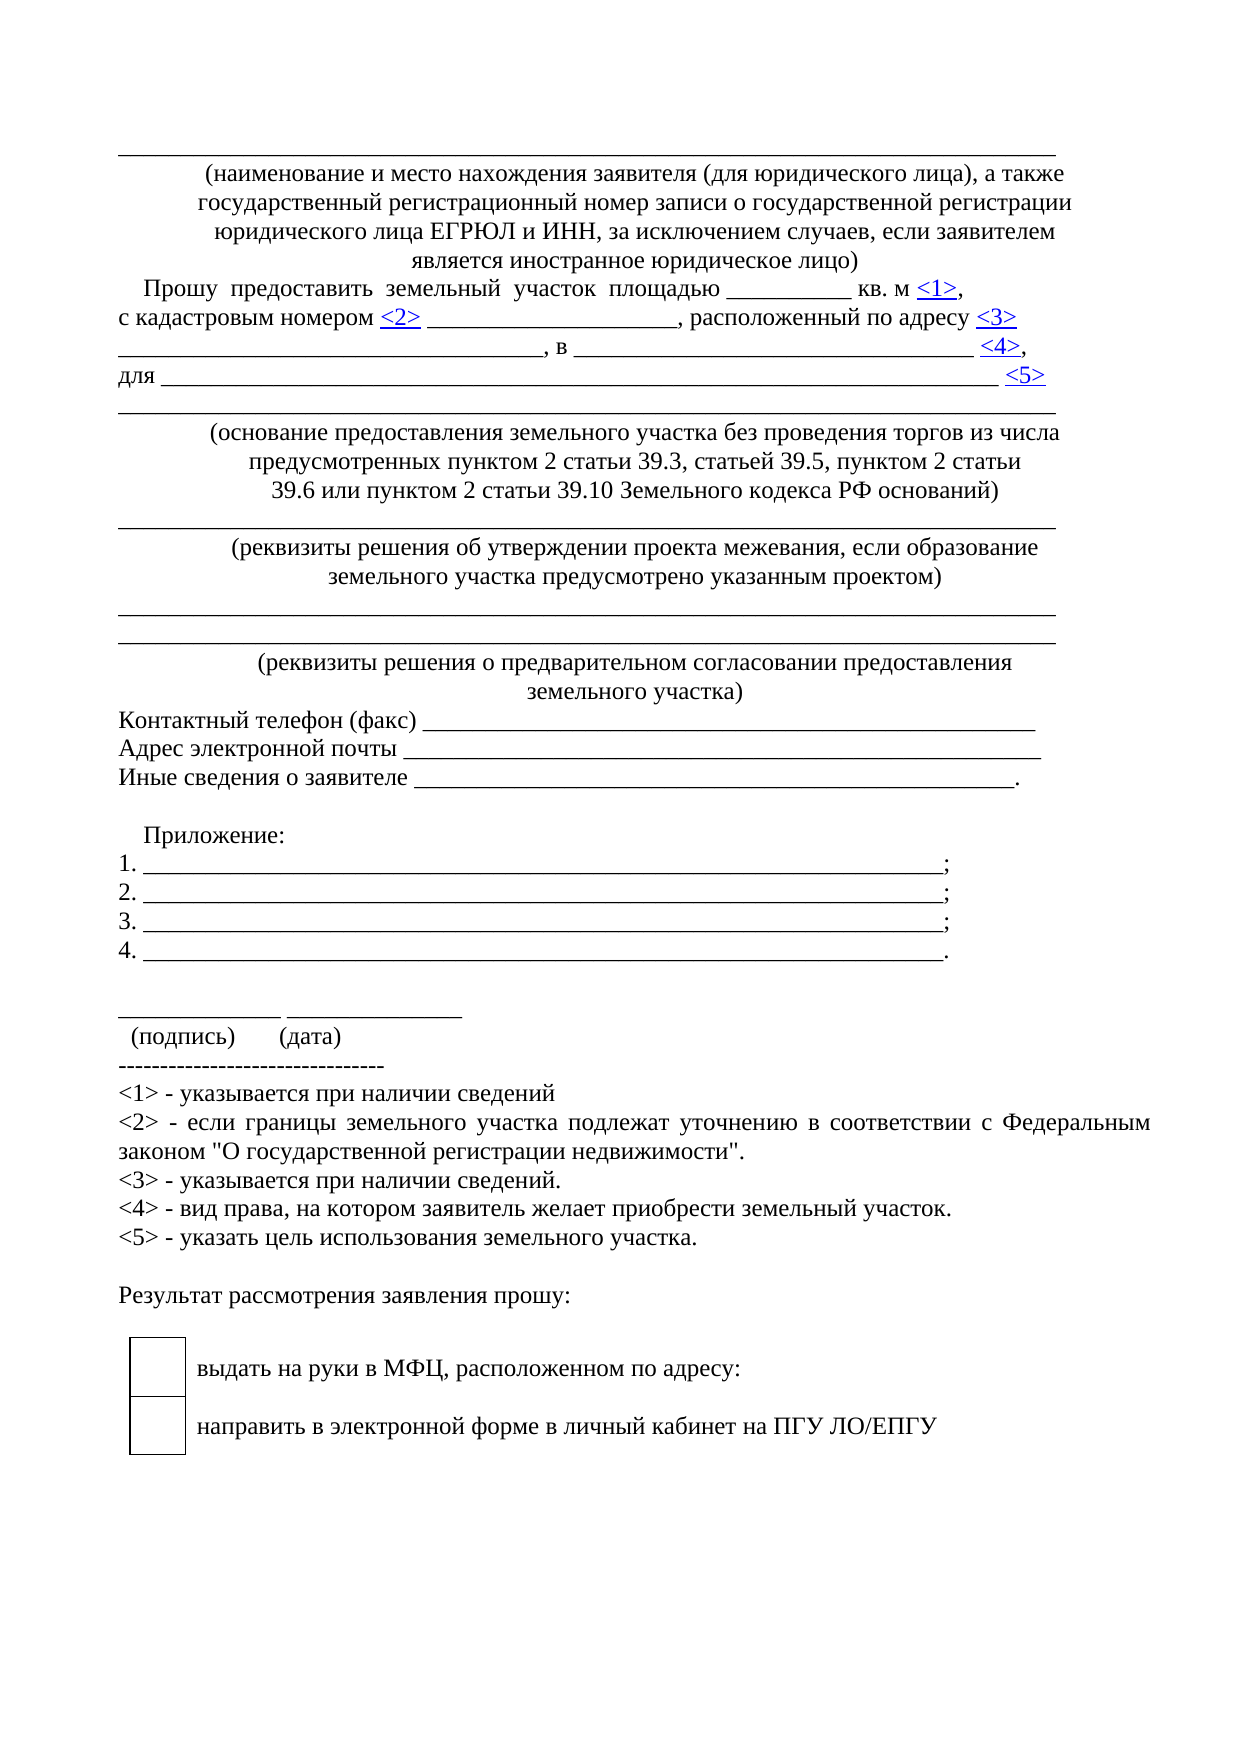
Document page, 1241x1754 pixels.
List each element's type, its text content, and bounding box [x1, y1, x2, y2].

text ___________________________________________________________________________ [118, 618, 1152, 647]
text земельного участка предусмотрено указанным проектом) [118, 561, 1152, 590]
text 4. ________________________________________________________________. [118, 935, 1152, 963]
table_cell [131, 1397, 185, 1454]
text _____________ ______________ [118, 992, 1152, 1021]
text Контактный телефон (факс) _________________________________________________ [118, 705, 1152, 733]
text Адрес электронной почты ___________________________________________________ [118, 733, 1152, 762]
text земельного участка) [118, 676, 1152, 705]
text Прошу предоставить земельный участок площадью __________ кв. м <1>, [118, 273, 1152, 302]
table_cell направить в электронной форме в личный кабинет на ПГУ ЛО/ЕПГУ [186, 1396, 1163, 1454]
table_header выдать на руки в МФЦ, расположенном по адресу: [186, 1337, 1163, 1396]
text <2> - если границы земельного участка подлежат уточнению в соответствии с Федеральным законом "О государственной регистрации недвижимости". [118, 1107, 1152, 1165]
text государственный регистрационный номер записи о государственной регистрации [118, 187, 1152, 216]
text <3> - указывается при наличии сведений. [118, 1165, 1152, 1193]
text 3. ________________________________________________________________; [118, 906, 1152, 935]
text 2. ________________________________________________________________; [118, 877, 1152, 906]
text предусмотренных пунктом 2 статьи 39.3, статьей 39.5, пунктом 2 статьи [118, 446, 1152, 475]
text (основание предоставления земельного участка без проведения торгов из числа [118, 417, 1152, 446]
text (реквизиты решения об утверждении проекта межевания, если образование [118, 532, 1152, 561]
table_header [131, 1338, 185, 1396]
text __________________________________, в ________________________________ <4>, [118, 331, 1152, 360]
text ___________________________________________________________________________ [118, 388, 1152, 417]
text 39.6 или пунктом 2 статьи 39.10 Земельного кодекса РФ оснований) [118, 475, 1152, 503]
text (наименование и место нахождения заявителя (для юридического лица), а также [118, 158, 1152, 187]
text 1. ________________________________________________________________; [118, 848, 1152, 877]
text Иные сведения о заявителе ________________________________________________. [118, 762, 1152, 791]
text <5> - указать цель использования земельного участка. [118, 1222, 1152, 1251]
text является иностранное юридическое лицо) [118, 245, 1152, 273]
text ___________________________________________________________________________ [118, 503, 1152, 532]
text Приложение: [118, 820, 1152, 848]
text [118, 130, 1152, 158]
text (реквизиты решения о предварительном согласовании предоставления [118, 647, 1152, 676]
text ___________________________________________________________________________ [118, 590, 1152, 618]
text юридического лица ЕГРЮЛ и ИНН, за исключением случаев, если заявителем [118, 216, 1152, 245]
text для ___________________________________________________________________ <5> [118, 360, 1152, 388]
text Результат рассмотрения заявления прошу: [118, 1280, 1152, 1308]
text (подпись) (дата) [118, 1021, 1152, 1050]
text <4> - вид права, на котором заявитель желает приобрести земельный участок. [118, 1193, 1152, 1222]
text с кадастровым номером <2> ____________________, расположенный по адресу <3> [118, 302, 1152, 331]
text -------------------------------- [118, 1050, 1152, 1078]
text <1> - указывается при наличии сведений [118, 1078, 1152, 1107]
